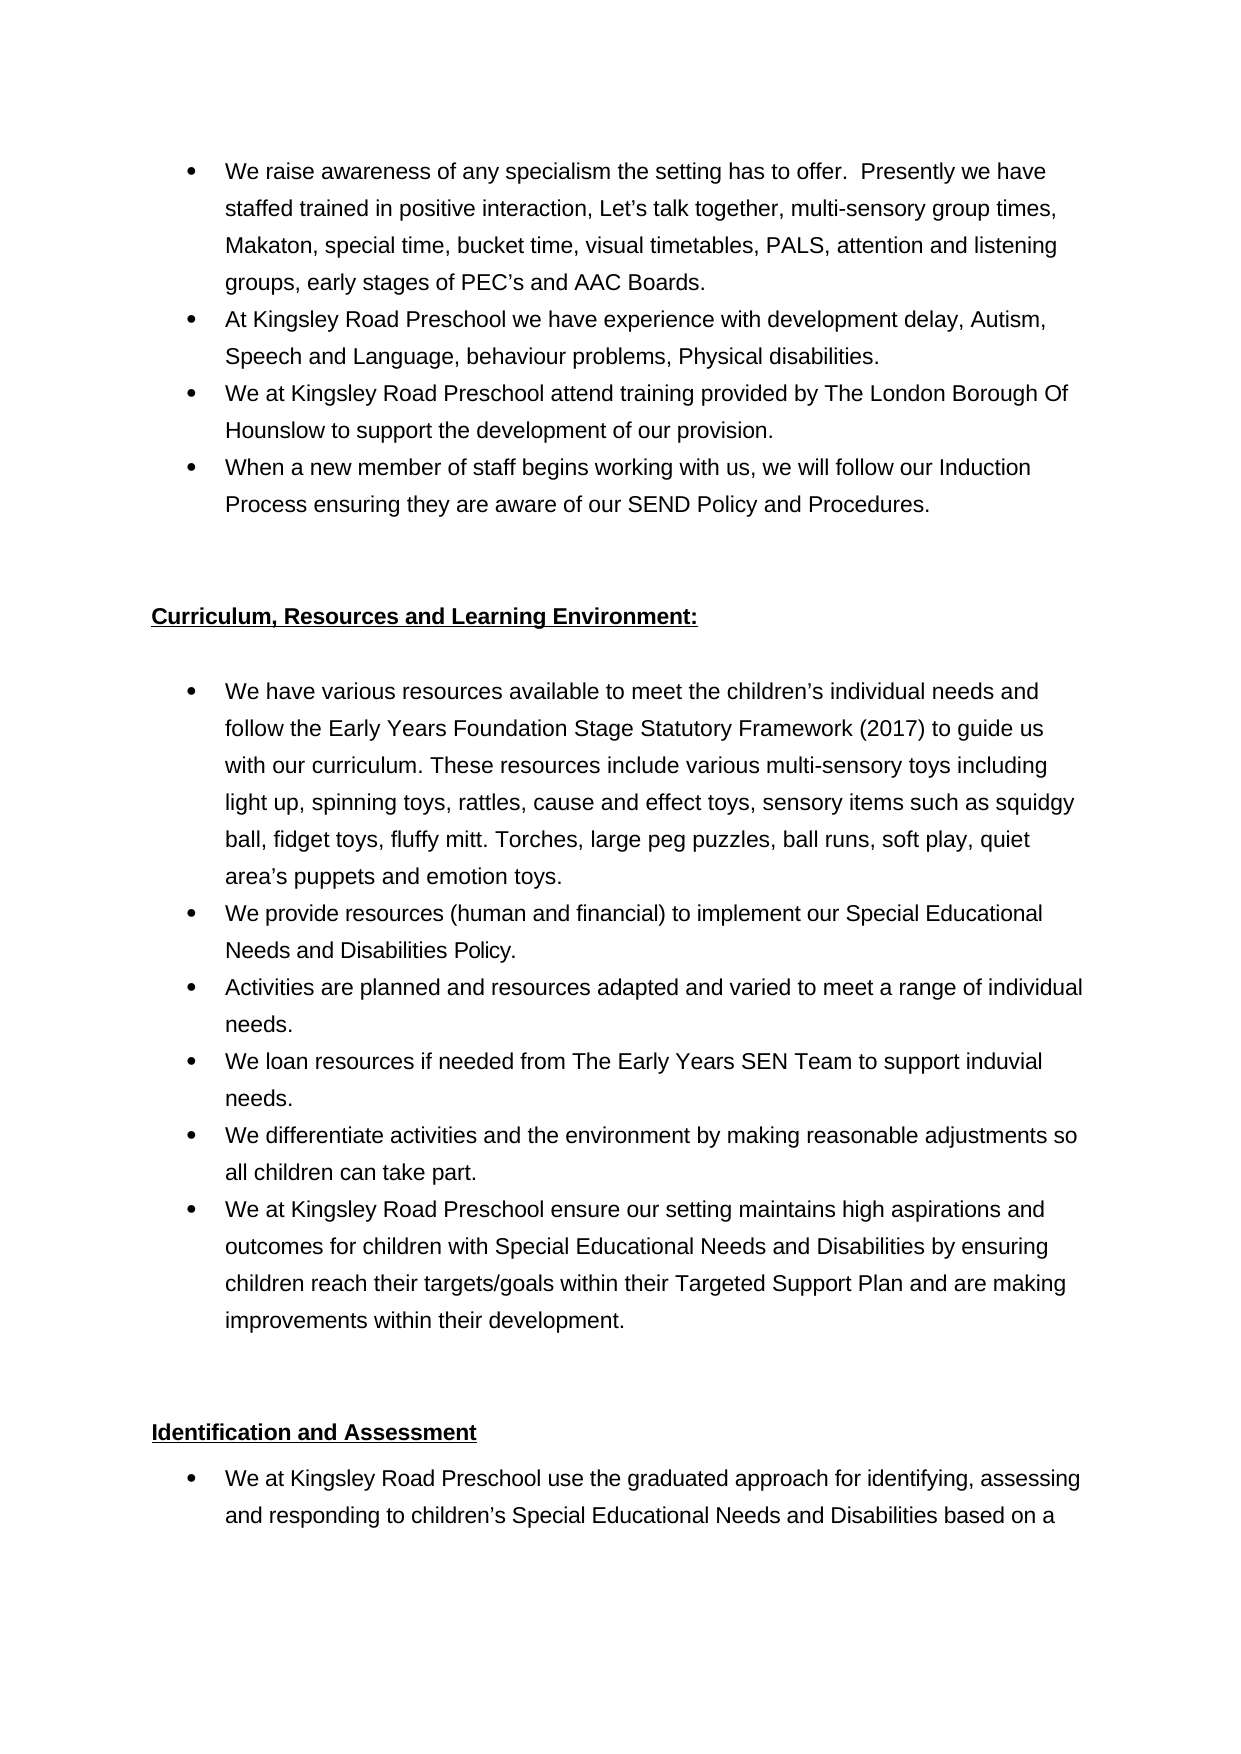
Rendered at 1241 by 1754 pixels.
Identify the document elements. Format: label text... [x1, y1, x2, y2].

list We at Kingsley Road Preschool ensure our setting maintains high aspirations and outcomes for children with Special Educational Needs and Disabilities by ensuring children reach their targets/goals within their Targeted Support Plan and are making improvements within their development. [187, 1187, 1090, 1335]
list We raise awareness of any specialism the setting has to offer. Presently we have staffed trained in positive interaction, Let’s talk together, multi-sensory group times, Makaton, special time, bucket time, visual timetables, PALS, attention and listening groups, early stages of PEC’s and AAC Boards. [187, 150, 1090, 298]
list We at Kingsley Road Preschool attend training provided by The London Borough Of Hounslow to support the development of our provision. [187, 372, 1090, 446]
list When a new member of staff begins working with us, we will follow our Induction Process ensuring they are aware of our SEND Policy and Procedures. [187, 446, 1090, 520]
list At Kingsley Road Preschool we have experience with development delay, Autism, Speech and Language, behaviour problems, Physical disabilities. [187, 298, 1090, 372]
list We loan resources if needed from The Early Years SEN Team to support induvial needs. [187, 1039, 1090, 1113]
list Activities are planned and resources adapted and varied to meet a range of individual needs. [187, 966, 1090, 1039]
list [187, 1456, 1090, 1531]
list We have various resources available to meet the children’s individual needs and follow the Early Years Foundation Stage Statutory Framework (2017) to guide us with our curriculum. These resources include various multi-sensory toys including light up, spinning toys, rattles, cause and effect toys, sensory items such as squidgy ball, fidget toys, fluffy mitt. Torches, large peg puzzles, ball runs, soft play, quiet area’s puppets and emotion toys. [187, 670, 1090, 892]
text Identification and Assessment [151, 1410, 1090, 1448]
text Curriculum, Resources and Learning Environment: [151, 595, 1090, 632]
list We differentiate activities and the environment by making reasonable adjustments so all children can take part. [187, 1113, 1090, 1187]
list We provide resources (human and financial) to implement our Special Educational Needs and Disabilities Policy. [187, 892, 1090, 966]
